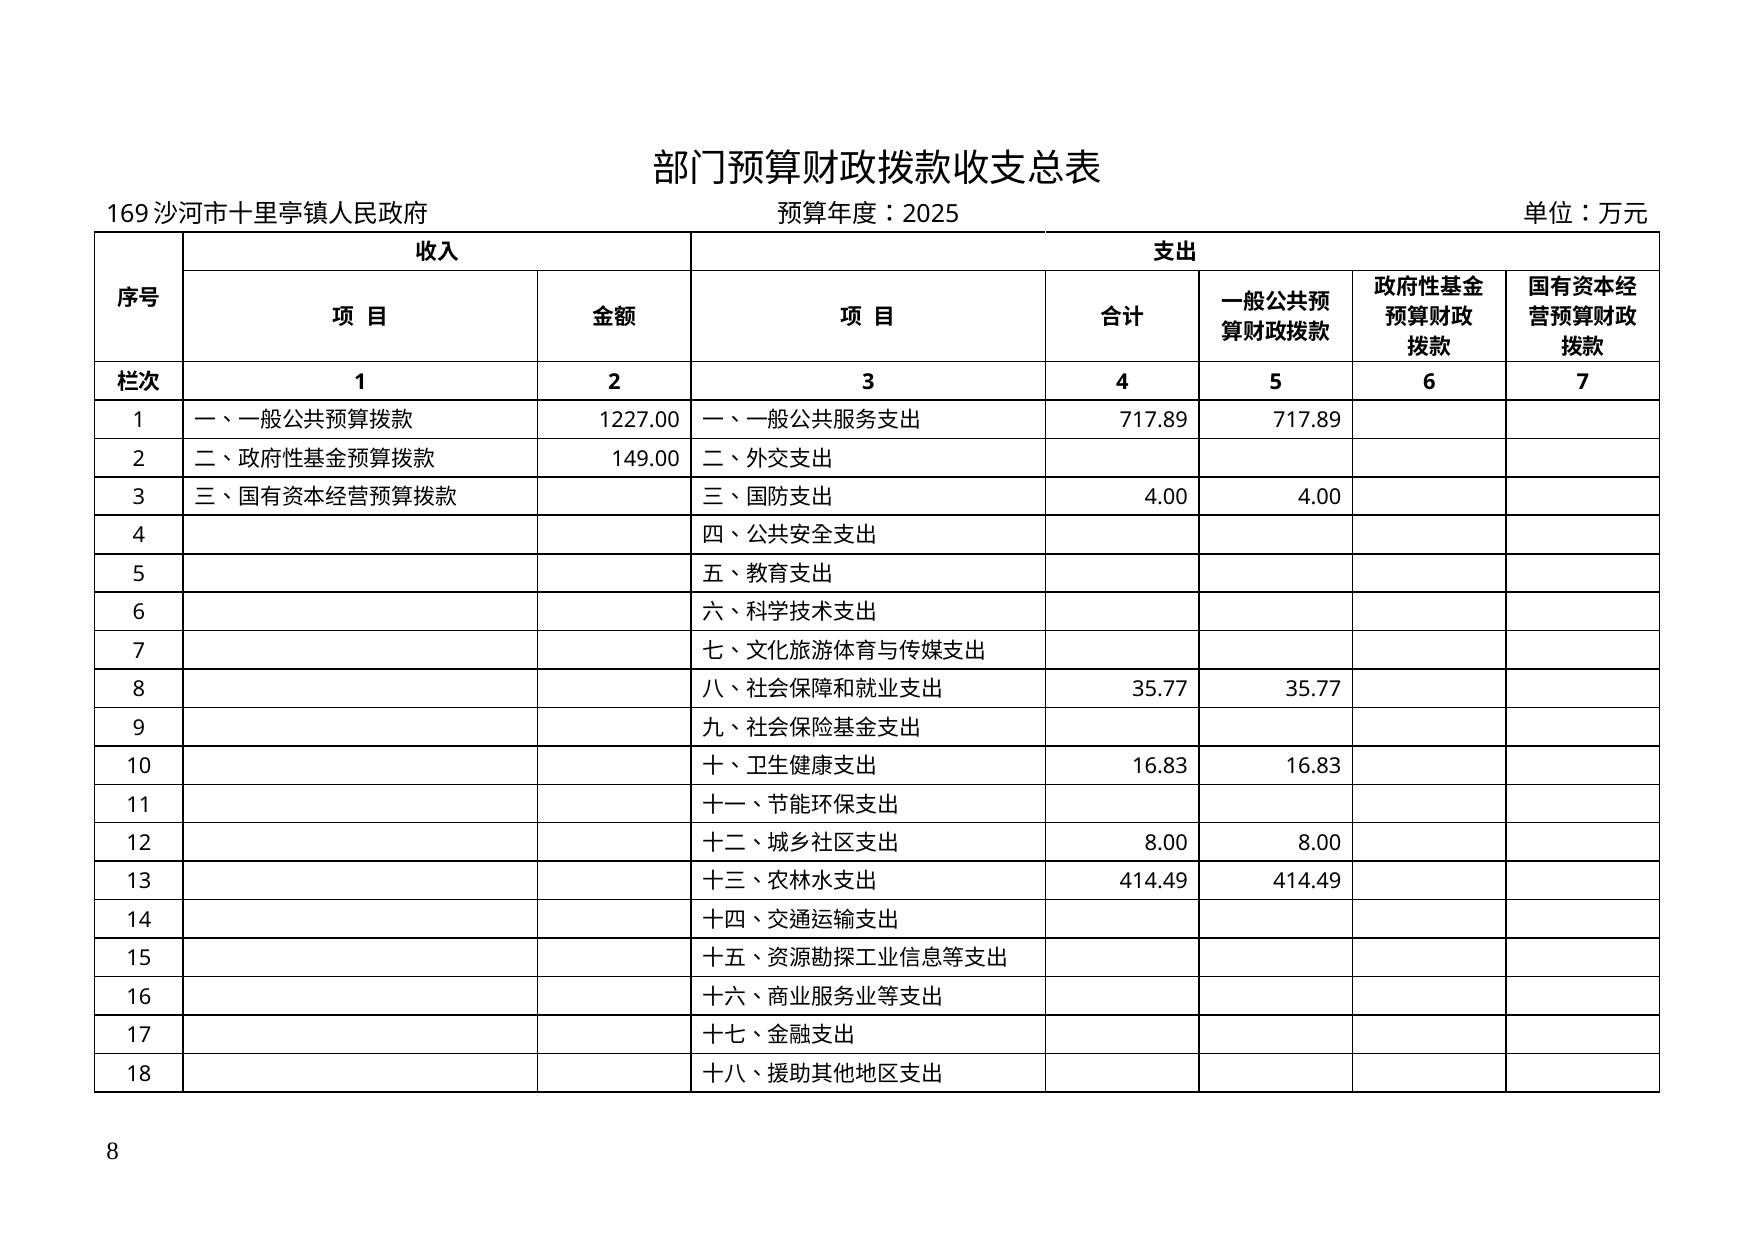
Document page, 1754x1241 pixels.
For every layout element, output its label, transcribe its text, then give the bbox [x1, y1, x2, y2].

table_header 单位：万元 [1046, 195, 1659, 231]
table_cell 8 [95, 670, 182, 707]
table_cell [538, 555, 690, 591]
table_cell [1353, 555, 1505, 591]
table_cell 4 [95, 516, 182, 553]
table_cell [1353, 478, 1505, 514]
table_cell 11 [95, 785, 182, 822]
table_cell 七、文化旅游体育与传媒支出 [692, 631, 1045, 668]
table_cell [1507, 708, 1659, 745]
table_cell [1353, 785, 1505, 822]
table_cell [1353, 1016, 1505, 1052]
table_cell [1046, 939, 1198, 976]
table_cell [1046, 516, 1198, 553]
table_cell [184, 516, 537, 553]
table_cell 149.00 [538, 439, 690, 476]
table_cell [1046, 631, 1198, 668]
table_cell [1507, 747, 1659, 783]
table_cell [1046, 555, 1198, 591]
table_cell 6 [95, 593, 182, 630]
table_cell [1353, 1054, 1505, 1091]
table_cell [538, 747, 690, 783]
table_header 预算年度：2025 [692, 195, 1045, 231]
table_cell 5 [1200, 362, 1352, 399]
table_cell [1353, 747, 1505, 783]
table_cell [1353, 670, 1505, 707]
table_cell [184, 708, 537, 745]
table_cell [1507, 593, 1659, 630]
table_cell 3 [692, 362, 1045, 399]
table_cell 合计 [1046, 271, 1198, 361]
table_cell [1200, 708, 1352, 745]
table_cell [538, 478, 690, 514]
table_cell 8.00 [1046, 823, 1198, 860]
table_cell 九、社会保险基金支出 [692, 708, 1045, 745]
table_cell 8.00 [1200, 823, 1352, 860]
table_cell [184, 862, 537, 899]
table_cell [538, 670, 690, 707]
table_cell 十一、节能环保支出 [692, 785, 1045, 822]
table_cell [538, 708, 690, 745]
table_cell [1507, 555, 1659, 591]
table_cell [184, 900, 537, 937]
table_cell 1227.00 [538, 401, 690, 437]
table_cell 栏次 [95, 362, 182, 399]
table_cell [1200, 900, 1352, 937]
table_cell 十二、城乡社区支出 [692, 823, 1045, 860]
table_cell 10 [95, 747, 182, 783]
table_cell [1353, 401, 1505, 437]
table_cell 项 目 [184, 271, 537, 361]
table_cell [184, 747, 537, 783]
table_cell 6 [1353, 362, 1505, 399]
table_cell 八、社会保障和就业支出 [692, 670, 1045, 707]
table_cell 35.77 [1200, 670, 1352, 707]
table_cell [1507, 478, 1659, 514]
table_cell [538, 900, 690, 937]
table_cell [1507, 785, 1659, 822]
table_cell 五、教育支出 [692, 555, 1045, 591]
table_cell 5 [95, 555, 182, 591]
table_cell [1353, 631, 1505, 668]
table_cell [1200, 593, 1352, 630]
table_cell [538, 939, 690, 976]
table_cell [538, 785, 690, 822]
table_cell [1507, 670, 1659, 707]
table_cell 六、科学技术支出 [692, 593, 1045, 630]
table_cell [1046, 900, 1198, 937]
table_cell [1353, 823, 1505, 860]
table_cell [184, 631, 537, 668]
table_cell 一般公共预算财政拨款 [1200, 271, 1352, 361]
table_cell [538, 593, 690, 630]
table_cell [1507, 939, 1659, 976]
table_cell 4.00 [1046, 478, 1198, 514]
table_cell [1507, 977, 1659, 1014]
table_cell 12 [95, 823, 182, 860]
table_cell 2 [95, 439, 182, 476]
table_cell [1200, 1016, 1352, 1052]
table_cell 十三、农林水支出 [692, 862, 1045, 899]
table_cell 项 目 [692, 271, 1045, 361]
table_cell [1507, 1016, 1659, 1052]
table_cell 支出 [692, 233, 1659, 270]
table_cell [1046, 1054, 1198, 1091]
table_cell [1507, 439, 1659, 476]
table_cell [1046, 593, 1198, 630]
table_cell 序号 [95, 233, 182, 361]
table_cell [1046, 1016, 1198, 1052]
table_cell 二、政府性基金预算拨款 [184, 439, 537, 476]
table_cell [538, 516, 690, 553]
table_cell [184, 977, 537, 1014]
table_cell [1046, 439, 1198, 476]
table_cell 13 [95, 862, 182, 899]
table_cell 414.49 [1046, 862, 1198, 899]
table_cell [1353, 593, 1505, 630]
table_cell 国有资本经营预算财政拨款 [1507, 271, 1659, 361]
table_cell [1200, 1054, 1352, 1091]
text 部门预算财政拨款收支总表 [106, 142, 1648, 193]
table_cell [1507, 823, 1659, 860]
table_cell [184, 1016, 537, 1052]
table_cell 16.83 [1200, 747, 1352, 783]
table_cell 3 [95, 478, 182, 514]
table_cell 16 [95, 977, 182, 1014]
table_cell [184, 555, 537, 591]
table_cell 717.89 [1200, 401, 1352, 437]
table_cell 三、国有资本经营预算拨款 [184, 478, 537, 514]
table_cell [538, 1054, 690, 1091]
table_cell [1353, 939, 1505, 976]
table_cell [1046, 977, 1198, 1014]
table_cell 1 [184, 362, 537, 399]
table_cell [1200, 555, 1352, 591]
table_cell 四、公共安全支出 [692, 516, 1045, 553]
table_cell [184, 785, 537, 822]
table_cell [1046, 708, 1198, 745]
table_cell [184, 593, 537, 630]
table_cell [184, 670, 537, 707]
table_cell 十、卫生健康支出 [692, 747, 1045, 783]
table_cell [1353, 516, 1505, 553]
table_cell [184, 939, 537, 976]
table_header 169沙河市十里亭镇人民政府 [95, 195, 690, 231]
table_cell [1507, 631, 1659, 668]
table_cell 十七、金融支出 [692, 1016, 1045, 1052]
table_cell 717.89 [1046, 401, 1198, 437]
table_cell [1507, 900, 1659, 937]
table_cell 政府性基金预算财政 拨款 [1353, 271, 1505, 361]
table_cell 17 [95, 1016, 182, 1052]
table_cell 15 [95, 939, 182, 976]
table_cell [1507, 862, 1659, 899]
table_cell [538, 862, 690, 899]
table_cell 35.77 [1046, 670, 1198, 707]
table_cell 7 [1507, 362, 1659, 399]
table_cell 三、国防支出 [692, 478, 1045, 514]
table_cell [538, 1016, 690, 1052]
table_cell 十五、资源勘探工业信息等支出 [692, 939, 1045, 976]
table_cell 4 [1046, 362, 1198, 399]
table_cell 4.00 [1200, 478, 1352, 514]
table_cell 收入 [184, 233, 690, 270]
table_cell [1200, 516, 1352, 553]
table_cell [1353, 439, 1505, 476]
table_cell [1353, 900, 1505, 937]
table_cell 7 [95, 631, 182, 668]
table_cell [538, 977, 690, 1014]
table_cell 金额 [538, 271, 690, 361]
table_cell [1200, 977, 1352, 1014]
table_cell 十四、交通运输支出 [692, 900, 1045, 937]
table_cell 二、外交支出 [692, 439, 1045, 476]
table_cell 十八、援助其他地区支出 [692, 1054, 1045, 1091]
table_cell [1200, 939, 1352, 976]
table_cell [184, 823, 537, 860]
table_cell [1507, 516, 1659, 553]
table_cell 414.49 [1200, 862, 1352, 899]
table_cell [538, 631, 690, 668]
table_cell 一、一般公共服务支出 [692, 401, 1045, 437]
table_cell 16.83 [1046, 747, 1198, 783]
table_cell [1353, 708, 1505, 745]
table_cell [1353, 862, 1505, 899]
table_cell [1200, 631, 1352, 668]
table_cell 一、一般公共预算拨款 [184, 401, 537, 437]
table_cell [1200, 785, 1352, 822]
table_cell [1507, 401, 1659, 437]
table_cell [1200, 439, 1352, 476]
table_cell [1507, 1054, 1659, 1091]
table_cell 十六、商业服务业等支出 [692, 977, 1045, 1014]
table_cell 1 [95, 401, 182, 437]
table_cell [184, 1054, 537, 1091]
table_cell [538, 823, 690, 860]
table_cell [1353, 977, 1505, 1014]
table_cell 9 [95, 708, 182, 745]
table_cell [1046, 785, 1198, 822]
table_cell 18 [95, 1054, 182, 1091]
table_cell 14 [95, 900, 182, 937]
table_cell 2 [538, 362, 690, 399]
